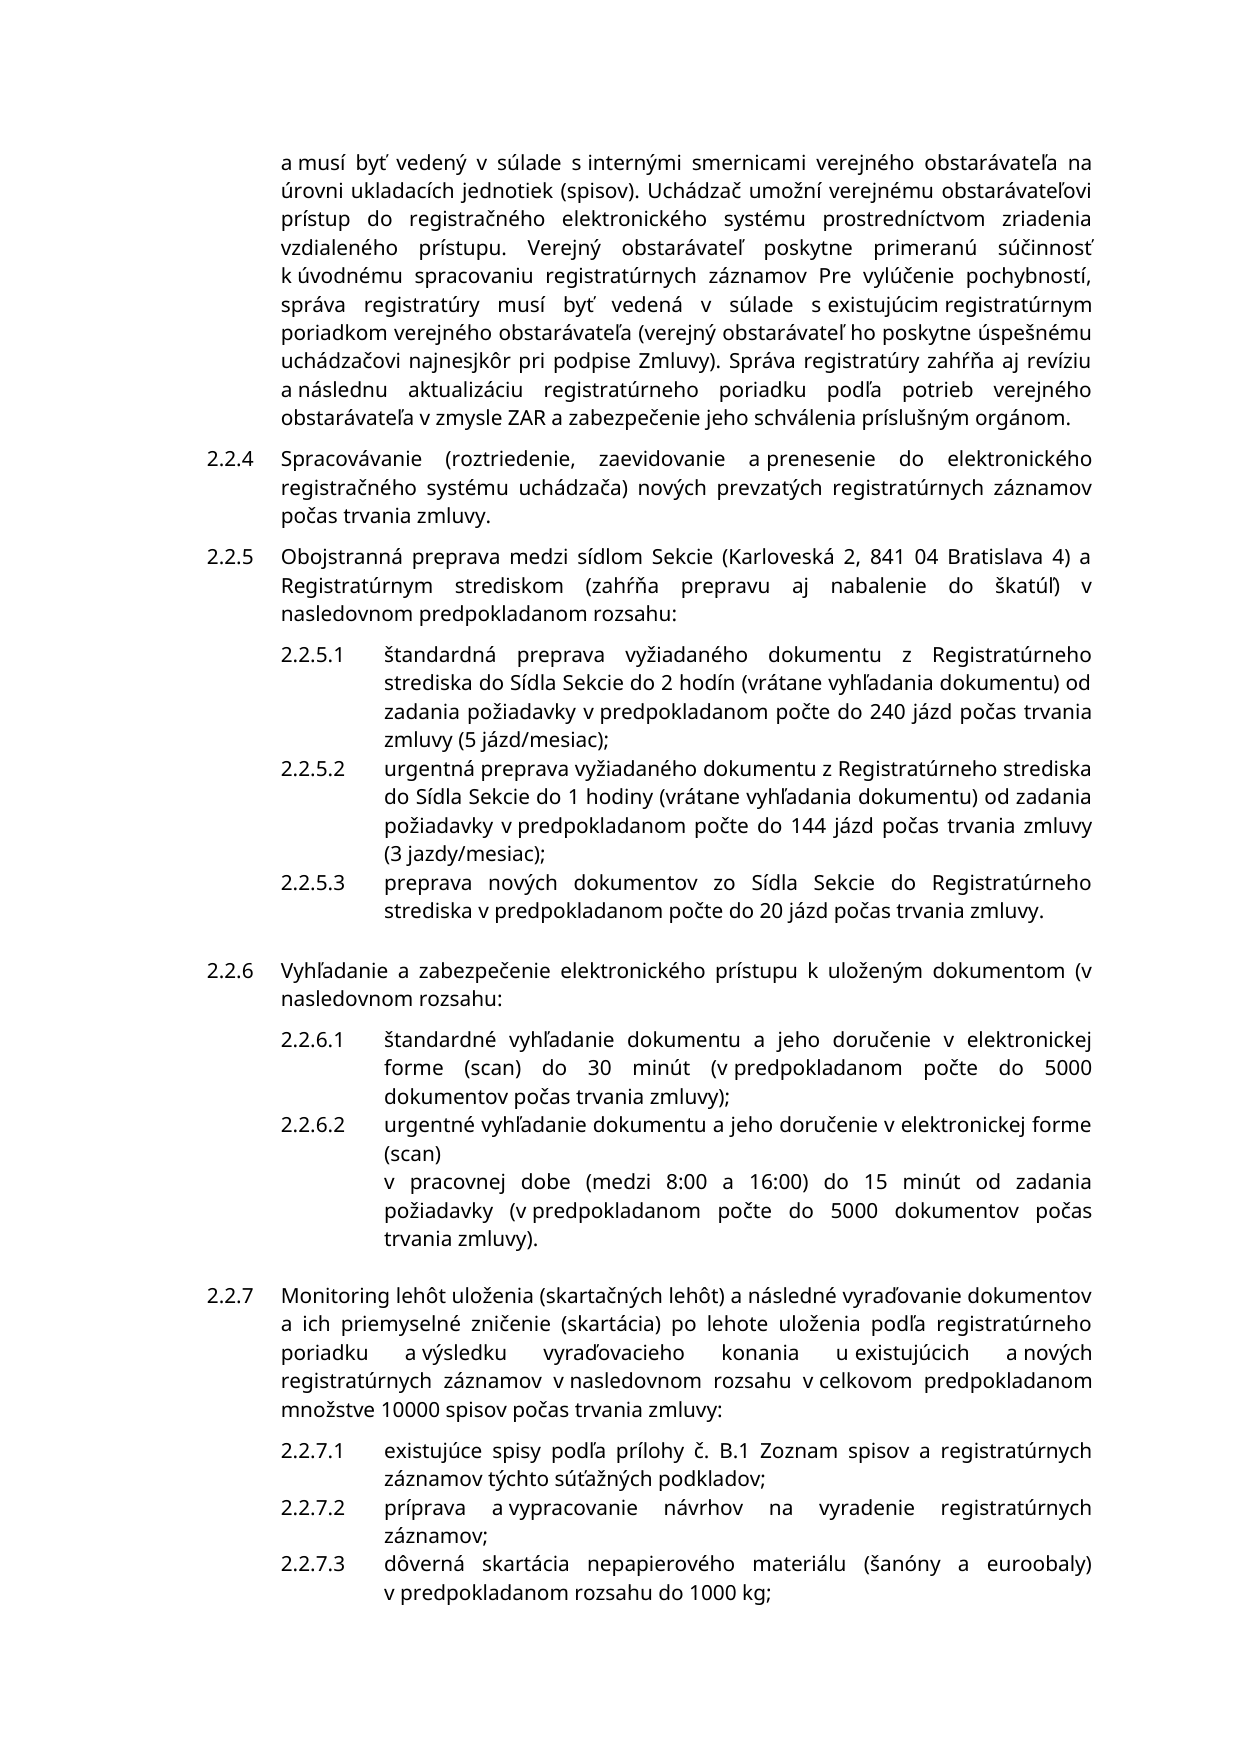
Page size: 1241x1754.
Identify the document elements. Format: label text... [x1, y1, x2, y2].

list urgentné vyhľadanie dokumentu a jeho doručenie v elektronickej forme (scan) v pracovnej dobe (medzi 8:00 a 16:00) do 15 minút od zadania požiadavky (v predpokladanom počte do 5000 dokumentov počas trvania zmluvy). [281, 1110, 1093, 1253]
list Spracovávanie (roztriedenie, zaevidovanie a prenesenie do elektronického registračného systému uchádzača) nových prevzatých registratúrnych záznamov počas trvania zmluvy. [207, 444, 1093, 530]
list Obojstranná preprava medzi sídlom Sekcie (Karloveská 2, 841 04 Bratislava 4) a Registratúrnym strediskom (zahŕňa prepravu aj nabalenie do škatúľ) v nasledovnom predpokladanom rozsahu: [207, 542, 1093, 628]
list štandardná preprava vyžiadaného dokumentu z Registratúrneho strediska do Sídla Sekcie do 2 hodín (vrátane vyhľadania dokumentu) od zadania požiadavky v predpokladanom počte do 240 jázd počas trvania zmluvy (5 jázd/mesiac); [281, 640, 1093, 754]
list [207, 148, 1093, 432]
list existujúce spisy podľa prílohy č. B.1 Zoznam spisov a registratúrnych záznamov týchto súťažných podkladov; [281, 1436, 1093, 1493]
list Vyhľadanie a zabezpečenie elektronického prístupu k uloženým dokumentom (v nasledovnom rozsahu: [207, 956, 1093, 1013]
list preprava nových dokumentov zo Sídla Sekcie do Registratúrneho strediska v predpokladanom počte do 20 jázd počas trvania zmluvy. [281, 868, 1093, 924]
list Monitoring lehôt uloženia (skartačných lehôt) a následné vyraďovanie dokumentov a ich priemyselné zničenie (skartácia) po lehote uloženia podľa registratúrneho poriadku a výsledku vyraďovacieho konania u existujúcich a nových registratúrnych záznamov v nasledovnom rozsahu v celkovom predpokladanom množstve 10000 spisov počas trvania zmluvy: [207, 1281, 1093, 1423]
list dôverná skartácia nepapierového materiálu (šanóny a euroobaly) v predpokladanom rozsahu do 1000 kg; [281, 1549, 1093, 1606]
list urgentná preprava vyžiadaného dokumentu z Registratúrneho strediska do Sídla Sekcie do 1 hodiny (vrátane vyhľadania dokumentu) od zadania požiadavky v predpokladanom počte do 144 jázd počas trvania zmluvy (3 jazdy/mesiac); [281, 754, 1093, 868]
list štandardné vyhľadanie dokumentu a jeho doručenie v elektronickej forme (scan) do 30 minút (v predpokladanom počte do 5000 dokumentov počas trvania zmluvy); [281, 1025, 1093, 1110]
list príprava a vypracovanie návrhov na vyradenie registratúrnych záznamov; [281, 1493, 1093, 1549]
